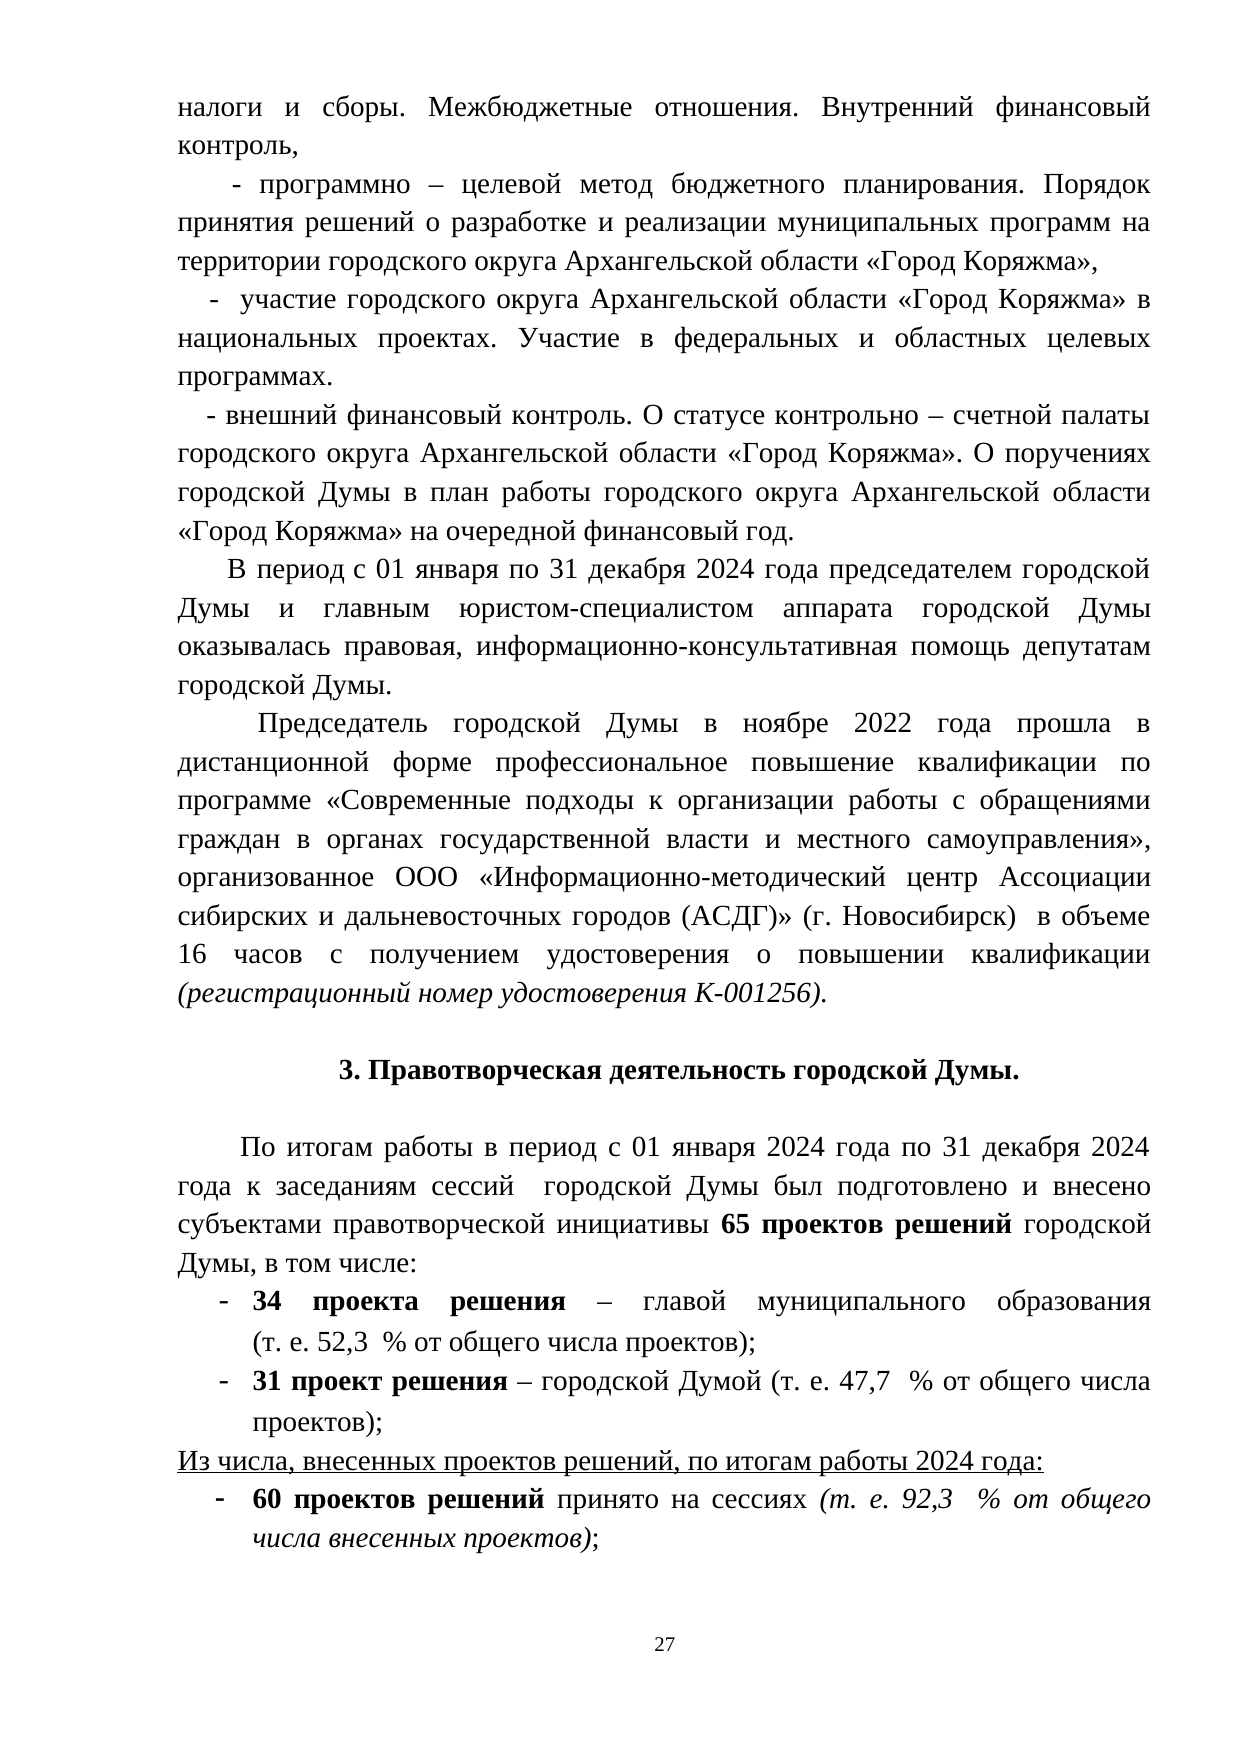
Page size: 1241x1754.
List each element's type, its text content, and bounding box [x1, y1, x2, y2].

list 31 проект решения – городской Думой (т. е. 47,7 % от общего числа проектов); [215, 1363, 1152, 1438]
text - участие городского округа Архангельской области «Город Коряжма» в национальных проектах. Участие в федеральных и областных целевых программах. [177, 281, 1152, 392]
text - внешний финансовый контроль. О статусе контрольно – счетной палаты городского округа Архангельской области «Город Коряжма». О поручениях городской Думы в план работы городского округа Архангельской области «Город Коряжма» на очередной финансовый год. [177, 397, 1152, 546]
text Из числа, внесенных проектов решений, по итогам работы 2024 года: [177, 1443, 1152, 1476]
list 60 проектов решений принято на сессиях (т. е. 92,3 % от общего числа внесенных проектов); [215, 1481, 1152, 1553]
text Председатель городской Думы в ноябре 2022 года прошла в дистанционной форме профессиональное повышение квалификации по программе «Современные подходы к организации работы с обращениями граждан в органах государственной власти и местного самоуправления», организованное ООО «Информационно-методический центр Ассоциации сибирских и дальневосточных городов (АСДГ)» (г. Новосибирск) в объеме 16 часов с получением удостоверения о повышении квалификации (регистрационный номер удостоверения K-001256). [177, 705, 1152, 1009]
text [177, 89, 1152, 161]
list 34 проекта решения – главой муниципального образования (т. е. 52,3 % от общего числа проектов); [215, 1283, 1152, 1358]
text 3. Правотворческая деятельность городской Думы. [177, 1052, 1152, 1086]
text По итогам работы в период с 01 января 2024 года по 31 декабря 2024 года к заседаниям сессий городской Думы был подготовлено и внесено субъектами правотворческой инициативы 65 проектов решений городской Думы, в том числе: [177, 1129, 1152, 1278]
text В период с 01 января по 31 декабря 2024 года председателем городской Думы и главным юристом-специалистом аппарата городской Думы оказывалась правовая, информационно-консультативная помощь депутатам городской Думы. [177, 551, 1152, 700]
text - программно – целевой метод бюджетного планирования. Порядок принятия решений о разработке и реализации муниципальных программ на территории городского округа Архангельской области «Город Коряжма», [177, 166, 1152, 276]
